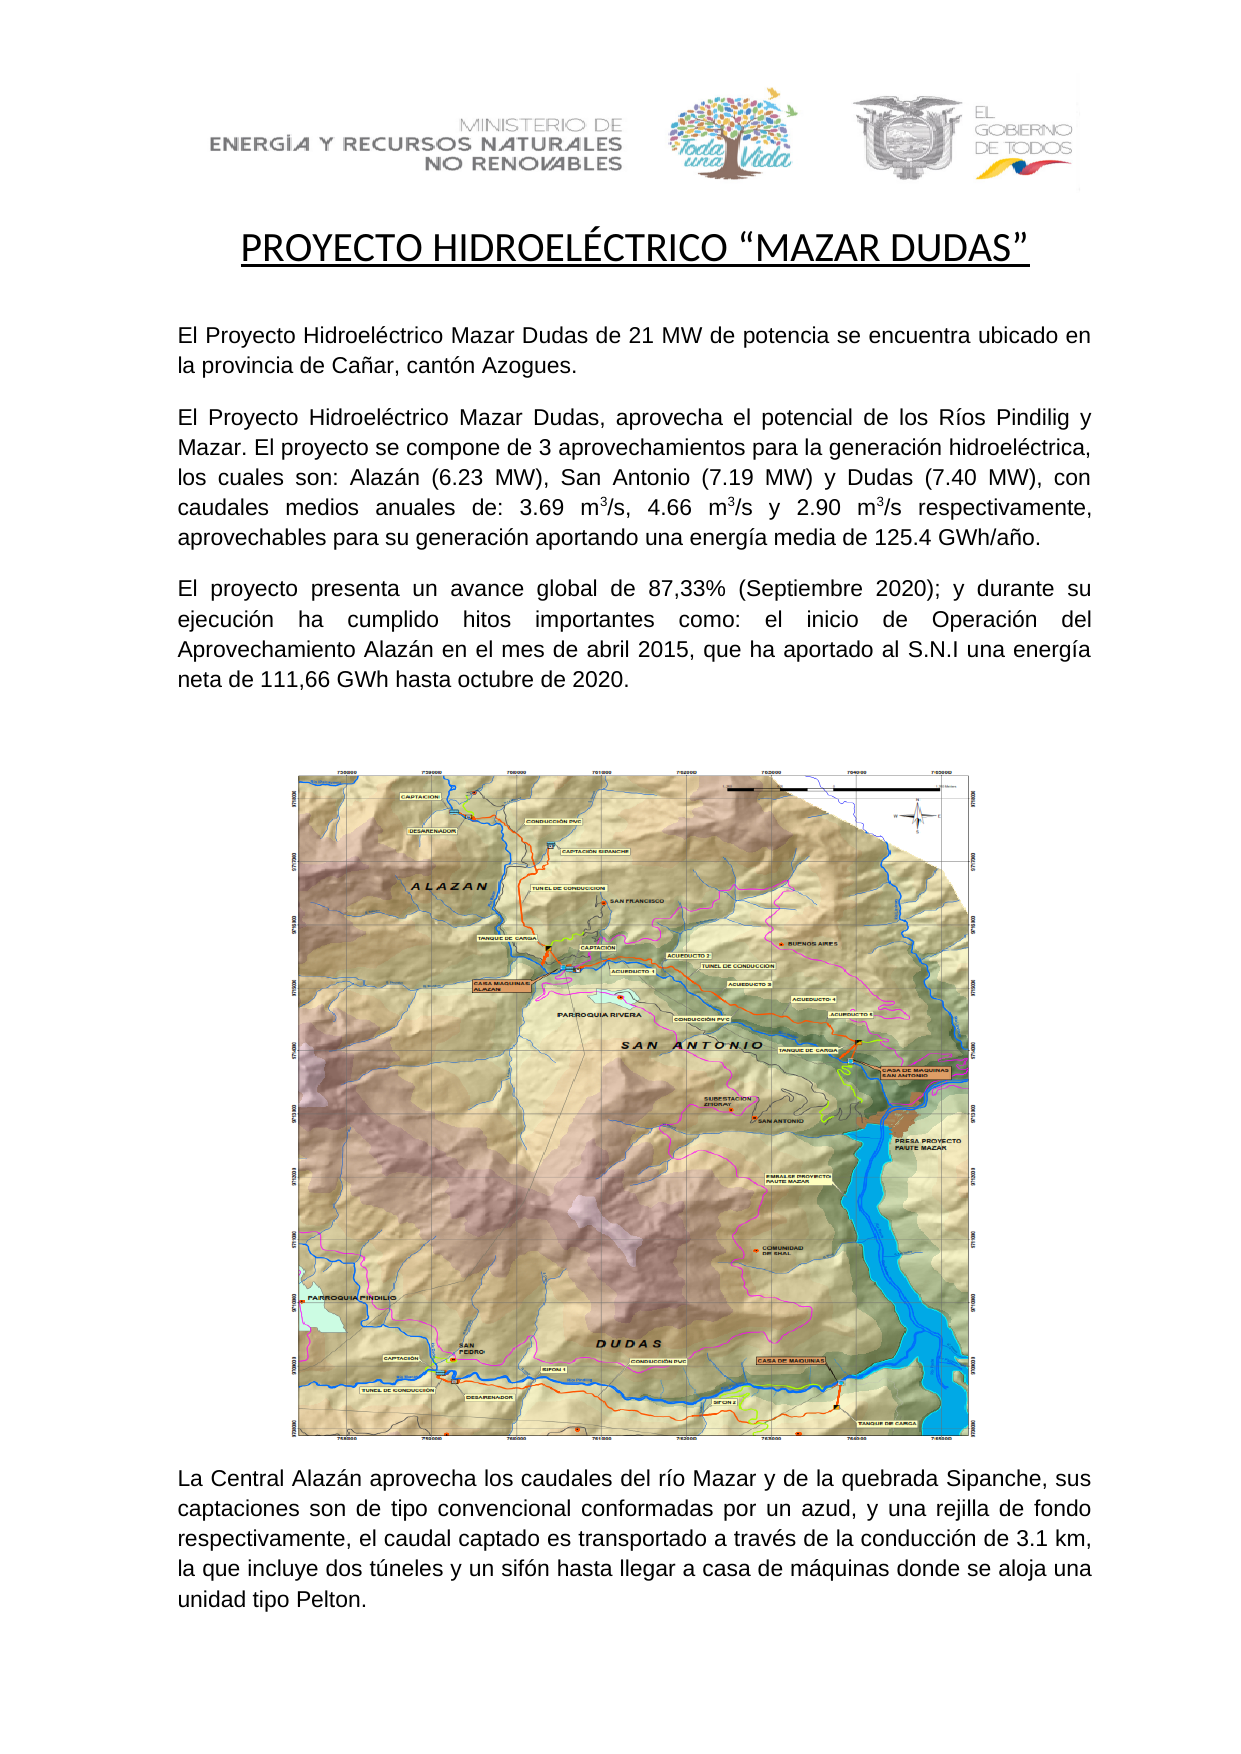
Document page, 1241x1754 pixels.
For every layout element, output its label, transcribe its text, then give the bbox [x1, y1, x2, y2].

text El Proyecto Hidroeléctrico Mazar Dudas, aprovecha el potencial de los Ríos Pindilig y Mazar. El proyecto se compone de 3 aprovechamientos para la generación hidroeléctrica, los cuales son: Alazán (6.23 MW), San Antonio (7.19 MW) y Dudas (7.40 MW), con caudales medios anuales de: 3.69 m3/s, 4.66 m3/s y 2.90 m3/s respectivamente, aprovechables para su generación aportando una energía media de 125.4 GWh/año. [177, 403, 1092, 551]
text El proyecto presenta un avance global de 87,33% (Septiembre 2020); y durante su ejecución ha cumplido hitos importantes como: el inicio de Operación del Aprovechamiento Alazán en el mes de abril 2015, que ha aportado al S.N.I una energía neta de 111,66 GWh hasta octubre de 2020. [177, 575, 1092, 692]
text El Proyecto Hidroeléctrico Mazar Dudas de 21 MW de potencia se encuentra ubicado en la provincia de Cañar, cantón Azogues. [177, 322, 1092, 379]
picture [289, 768, 981, 1440]
picture [177, 73, 1081, 193]
text La Central Alazán aprovecha los caudales del río Mazar y de la quebrada Sipanche, sus captaciones son de tipo convencional conformadas por un azud, y una rejilla de fondo respectivamente, el caudal captado es transportado a través de la conducción de 3.1 km, la que incluye dos túneles y un sifón hasta llegar a casa de máquinas donde se aloja una unidad tipo Pelton. [177, 1465, 1092, 1612]
text PROYECTO HIDROELÉCTRICO “MAZAR DUDAS” [177, 221, 1092, 271]
